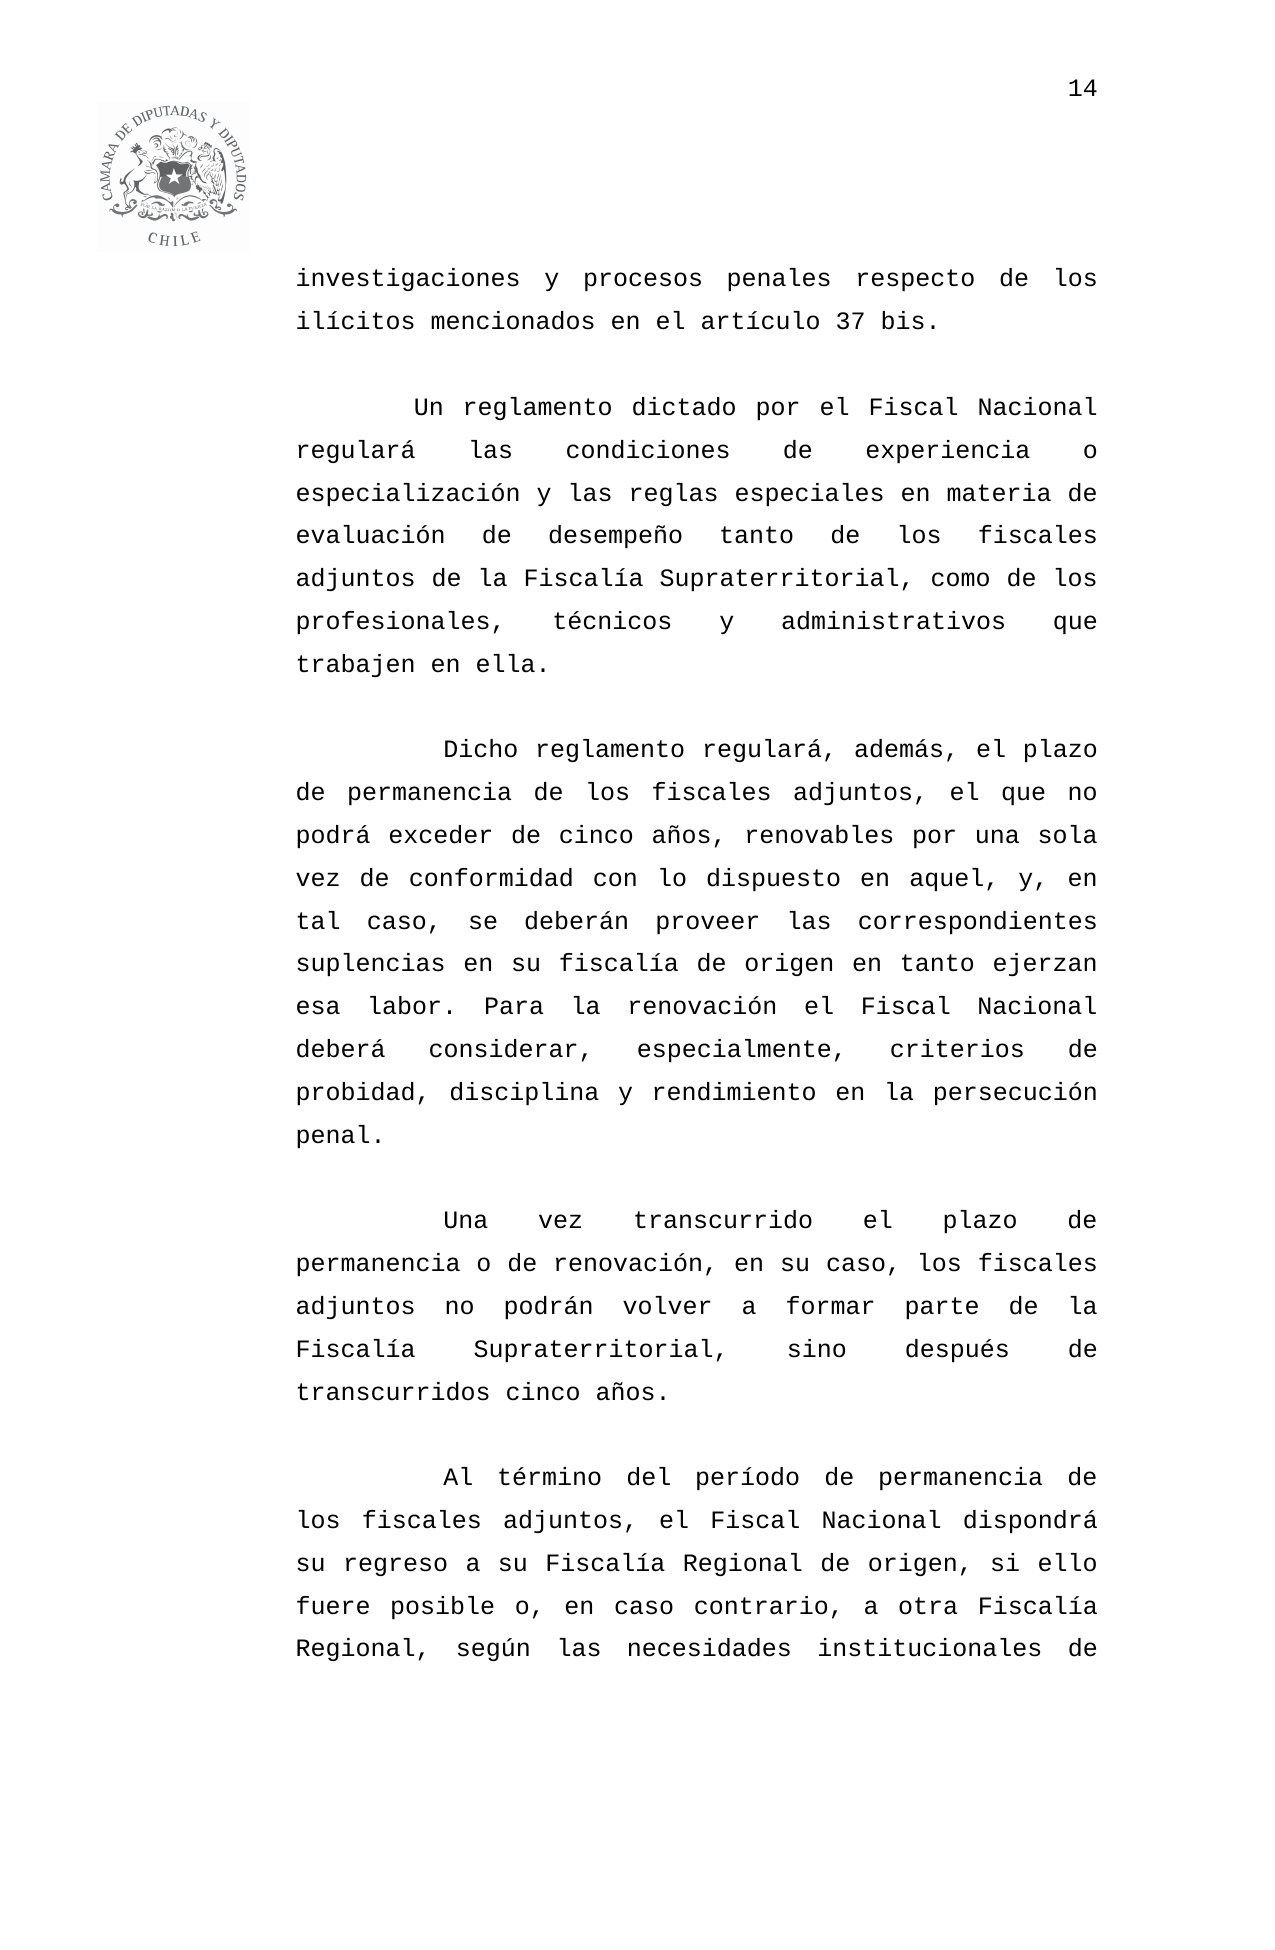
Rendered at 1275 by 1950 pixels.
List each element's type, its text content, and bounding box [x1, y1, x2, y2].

picture [97, 101, 249, 252]
text Un reglamento dictado por el Fiscal Nacional regulará las condiciones de experiencia o especialización y las reglas especiales en materia de evaluación de desempeño tanto de los fiscales adjuntos de la Fiscalía Supraterritorial, como de los profesionales, técnicos y administrativos que trabajen en ella. [295, 394, 1098, 680]
text Dicho reglamento regulará, además, el plazo de permanencia de los fiscales adjuntos, el que no podrá exceder de cinco años, renovables por una sola vez de conformidad con lo dispuesto en aquel, y, en tal caso, se deberán proveer las correspondientes suplencias en su fiscalía de origen en tanto ejerzan esa labor. Para la renovación el Fiscal Nacional deberá considerar, especialmente, criterios de probidad, disciplina y rendimiento en la persecución penal. [295, 737, 1098, 1151]
text Una vez transcurrido el plazo de permanencia o de renovación, en su caso, los fiscales adjuntos no podrán volver a formar parte de la Fiscalía Supraterritorial, sino después de transcurridos cinco años. [295, 1208, 1098, 1407]
